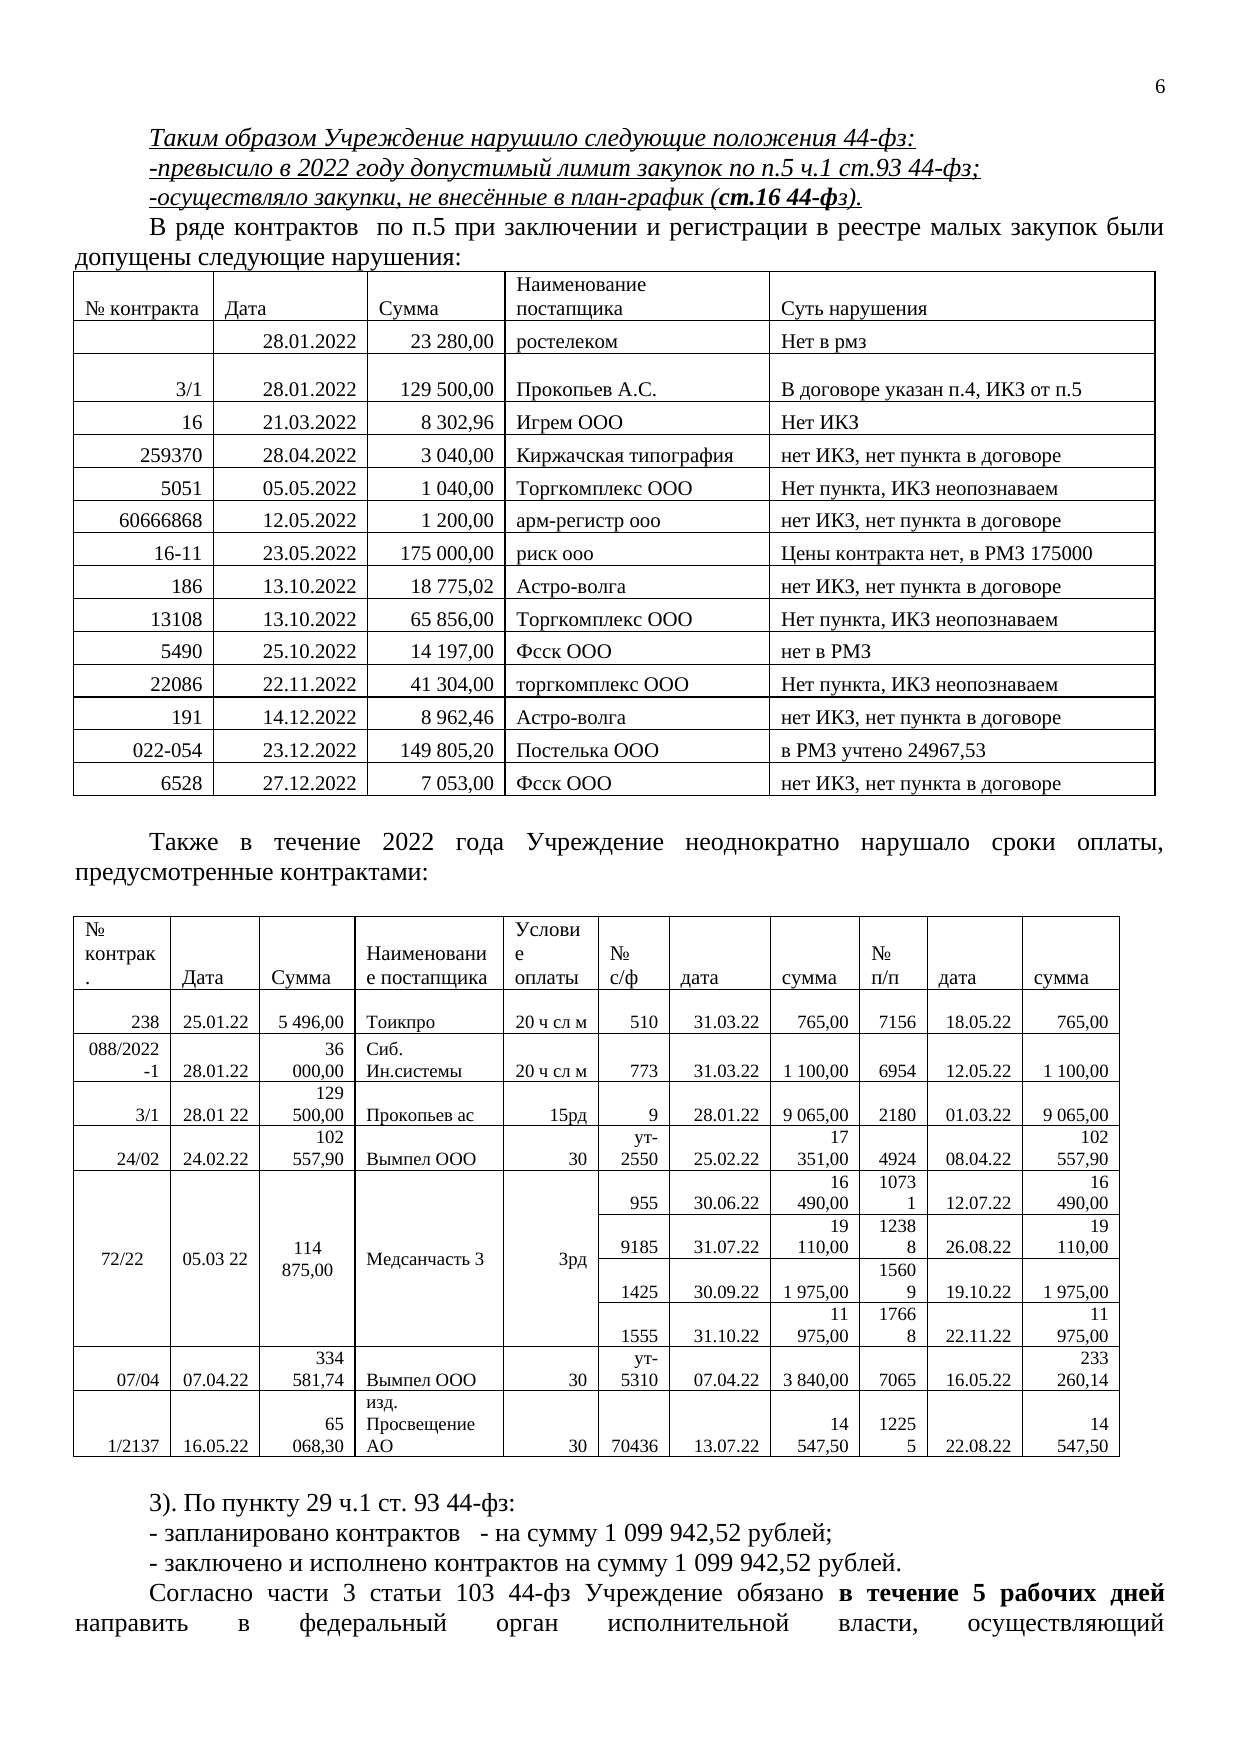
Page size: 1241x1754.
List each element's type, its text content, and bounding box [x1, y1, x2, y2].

table_cell 238 [74, 990, 170, 1033]
table_cell 16 490,00 [771, 1171, 859, 1214]
table_cell 7 053,00 [368, 763, 504, 795]
table_cell 23.05.2022 [214, 533, 367, 565]
list - запланировано контрактов - на сумму 1 099 942,52 рублей; [75, 1517, 1165, 1547]
table_header дата [928, 917, 1022, 989]
table_cell Прокопьев ас [356, 1082, 503, 1125]
table_cell 3 040,00 [368, 435, 504, 467]
table_cell нет ИКЗ, нет пункта в договоре [770, 698, 1154, 729]
table_cell Торгкомплекс ООО [506, 468, 769, 499]
table_cell 022-054 [74, 730, 213, 762]
table_cell 1 200,00 [368, 501, 504, 532]
table_cell 12388 [860, 1215, 927, 1258]
table_header сумма [771, 917, 859, 989]
table_cell 31.03.22 [670, 990, 770, 1033]
table_cell 1 975,00 [1023, 1259, 1119, 1302]
table_cell 334 581,74 [260, 1347, 354, 1390]
table_cell 149 805,20 [368, 730, 504, 762]
table_cell 72/22 [74, 1171, 170, 1346]
table_cell Игрем ООО [506, 402, 769, 434]
table_cell 955 [599, 1171, 669, 1214]
table_cell Фсск ООО [506, 632, 769, 663]
table_cell 23.12.2022 [214, 730, 367, 762]
table_cell 1425 [599, 1259, 669, 1302]
list Таким образом Учреждение нарушило следующие положения 44-фз: [75, 122, 1165, 152]
table_cell 129 500,00 [260, 1082, 354, 1125]
table_cell Нет пункта, ИКЗ неопознаваем [770, 468, 1154, 499]
table_cell 6528 [74, 763, 213, 795]
text - заключено и исполнено контрактов на сумму 1 099 942,52 рублей. [75, 1547, 1165, 1577]
table_cell 3рд [504, 1171, 598, 1346]
table_cell Нет в рмз [770, 321, 1154, 353]
table_cell арм-регистр ооо [506, 501, 769, 532]
table_header Дата [214, 272, 367, 320]
table_cell 41 304,00 [368, 665, 504, 696]
table_cell 27.12.2022 [214, 763, 367, 795]
list -превысило в 2022 году допустимый лимит закупок по п.5 ч.1 ст.93 44-фз; [75, 152, 1165, 182]
table_cell Фсск ООО [506, 763, 769, 795]
table_cell 30 [504, 1126, 598, 1169]
table_header Условие оплаты [504, 917, 598, 989]
table_cell 1555 [599, 1303, 669, 1346]
table_cell 3 840,00 [771, 1347, 859, 1390]
table_cell 01.03.22 [928, 1082, 1022, 1125]
table_cell 31.07.22 [670, 1215, 770, 1258]
table_cell 510 [599, 990, 669, 1033]
table_cell 12.07.22 [928, 1171, 1022, 1214]
table_cell 30 [504, 1347, 598, 1390]
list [75, 1577, 1165, 1637]
table_header Сумма [368, 272, 504, 320]
table_cell 765,00 [1023, 990, 1119, 1033]
table_cell нет ИКЗ, нет пункта в договоре [770, 763, 1154, 795]
table_cell Цены контракта нет, в РМЗ 175000 [770, 533, 1154, 565]
table_cell 70436 [599, 1391, 669, 1456]
table_cell 102 557,90 [1023, 1126, 1119, 1169]
table_cell 10731 [860, 1171, 927, 1214]
table_cell 191 [74, 698, 213, 729]
table_cell 22.11.22 [928, 1303, 1022, 1346]
table_cell нет в РМЗ [770, 632, 1154, 663]
table_header сумма [1023, 917, 1119, 989]
table_cell 20 ч сл м [504, 1034, 598, 1081]
table_cell 12.05.22 [928, 1034, 1022, 1081]
list 3). По пункту 29 ч.1 ст. 93 44-фз: [75, 1487, 1165, 1517]
table_cell Постелька ООО [506, 730, 769, 762]
table_cell 14 547,50 [771, 1391, 859, 1456]
table_cell нет ИКЗ, нет пункта в договоре [770, 435, 1154, 467]
table_cell Торгкомплекс ООО [506, 599, 769, 631]
table_cell риск ооо [506, 533, 769, 565]
table_cell 07.04.22 [670, 1347, 770, 1390]
table_cell 8 302,96 [368, 402, 504, 434]
table_cell Медсанчасть 3 [356, 1171, 503, 1346]
table_cell 13.10.2022 [214, 566, 367, 598]
table_cell Астро-волга [506, 698, 769, 729]
table_cell 7065 [860, 1347, 927, 1390]
table_header Наименование постапщика [506, 272, 769, 320]
table_cell 28.04.2022 [214, 435, 367, 467]
table_cell 23 280,00 [368, 321, 504, 353]
table_cell 8 962,46 [368, 698, 504, 729]
table_cell 19.10.22 [928, 1259, 1022, 1302]
table_cell 11 975,00 [771, 1303, 859, 1346]
table_cell 175 000,00 [368, 533, 504, 565]
table_cell 16.05.22 [171, 1391, 259, 1456]
table_cell 12.05.2022 [214, 501, 367, 532]
table_cell 25.02.22 [670, 1126, 770, 1169]
table_cell 1/2137 [74, 1391, 170, 1456]
table_header № контракта [74, 272, 213, 320]
table_cell 765,00 [771, 990, 859, 1033]
table_cell Вымпел ООО [356, 1347, 503, 1390]
table_cell Тоикпро [356, 990, 503, 1033]
table_cell 102 557,90 [260, 1126, 354, 1169]
table_cell 36 000,00 [260, 1034, 354, 1081]
table_cell 1 040,00 [368, 468, 504, 499]
table_cell ут-5310 [599, 1347, 669, 1390]
table_cell 28.01.22 [171, 1034, 259, 1081]
table_cell 31.03.22 [670, 1034, 770, 1081]
table_cell 2180 [860, 1082, 927, 1125]
table_cell 15рд [504, 1082, 598, 1125]
table_cell 30.09.22 [670, 1259, 770, 1302]
table_cell 07.04.22 [171, 1347, 259, 1390]
table_cell Киржачская типография [506, 435, 769, 467]
table_cell 05.05.2022 [214, 468, 367, 499]
table_cell ростелеком [506, 321, 769, 353]
table_cell 65 856,00 [368, 599, 504, 631]
table_cell 5 496,00 [260, 990, 354, 1033]
table_cell 773 [599, 1034, 669, 1081]
table_cell 60666868 [74, 501, 213, 532]
table_cell 14 547,50 [1023, 1391, 1119, 1456]
table_cell торгкомплекс ООО [506, 665, 769, 696]
table_header Дата [171, 917, 259, 989]
table_cell 1 100,00 [771, 1034, 859, 1081]
table_cell в РМЗ учтено 24967,53 [770, 730, 1154, 762]
table_cell 13.10.2022 [214, 599, 367, 631]
table_cell 24.02.22 [171, 1126, 259, 1169]
table_cell 15609 [860, 1259, 927, 1302]
table_cell 19 110,00 [1023, 1215, 1119, 1258]
table_cell 22086 [74, 665, 213, 696]
table_cell 16 490,00 [1023, 1171, 1119, 1214]
table_cell 18.05.22 [928, 990, 1022, 1033]
table_cell 6954 [860, 1034, 927, 1081]
table_cell 129 500,00 [368, 354, 504, 401]
table_cell [74, 321, 213, 353]
table_cell 259370 [74, 435, 213, 467]
table_cell 17 351,00 [771, 1126, 859, 1169]
list Также в течение 2022 года Учреждение неоднократно нарушало сроки оплаты, предусмотренные контрактами: [75, 826, 1165, 886]
table_cell В договоре указан п.4, ИКЗ от п.5 [770, 354, 1154, 401]
table_cell Астро-волга [506, 566, 769, 598]
table_header Суть нарушения [770, 272, 1154, 320]
table_cell 12255 [860, 1391, 927, 1456]
table_cell 17668 [860, 1303, 927, 1346]
table_cell 5051 [74, 468, 213, 499]
table_cell 13108 [74, 599, 213, 631]
table_cell 24/02 [74, 1126, 170, 1169]
table_header дата [670, 917, 770, 989]
table_cell 05.03 22 [171, 1171, 259, 1346]
table_cell Нет пункта, ИКЗ неопознаваем [770, 599, 1154, 631]
table_cell 1 100,00 [1023, 1034, 1119, 1081]
table_cell 4924 [860, 1126, 927, 1169]
table_cell 1 975,00 [771, 1259, 859, 1302]
table_cell 28.01.22 [670, 1082, 770, 1125]
table_cell 088/2022-1 [74, 1034, 170, 1081]
list В ряде контрактов по п.5 при заключении и регистрации в реестре малых закупок были допущены следующие нарушения: [75, 211, 1165, 271]
table_cell Нет ИКЗ [770, 402, 1154, 434]
table_cell Сиб. Ин.системы [356, 1034, 503, 1081]
table_cell 65 068,30 [260, 1391, 354, 1456]
table_header № контрак. [74, 917, 170, 989]
table_header № с/ф [599, 917, 669, 989]
table_cell 16-11 [74, 533, 213, 565]
table_cell 26.08.22 [928, 1215, 1022, 1258]
table_cell 07/04 [74, 1347, 170, 1390]
table_cell изд. Просвещение АО [356, 1391, 503, 1456]
table_cell 5490 [74, 632, 213, 663]
table_cell 9 [599, 1082, 669, 1125]
table_header Сумма [260, 917, 354, 989]
table_cell 3/1 [74, 1082, 170, 1125]
table_cell 16 [74, 402, 213, 434]
table_cell нет ИКЗ, нет пункта в договоре [770, 566, 1154, 598]
table_cell 16.05.22 [928, 1347, 1022, 1390]
table_cell 20 ч сл м [504, 990, 598, 1033]
list -осуществляло закупки, не внесённые в план-график (ст.16 44-фз). [75, 182, 1165, 211]
table_header Наименование постапщика [356, 917, 503, 989]
table_cell ут-2550 [599, 1126, 669, 1169]
table_cell 3/1 [74, 354, 213, 401]
table_cell 9185 [599, 1215, 669, 1258]
table_cell 186 [74, 566, 213, 598]
table_header № п/п [860, 917, 927, 989]
table_cell Нет пункта, ИКЗ неопознаваем [770, 665, 1154, 696]
table_cell 25.10.2022 [214, 632, 367, 663]
table_cell 25.01.22 [171, 990, 259, 1033]
table_cell 114 875,00 [260, 1171, 354, 1346]
table_cell 28.01.2022 [214, 321, 367, 353]
table_cell Прокопьев А.С. [506, 354, 769, 401]
table_cell 13.07.22 [670, 1391, 770, 1456]
table_cell 30 [504, 1391, 598, 1456]
table_cell 233 260,14 [1023, 1347, 1119, 1390]
table_cell 11 975,00 [1023, 1303, 1119, 1346]
table_cell 14.12.2022 [214, 698, 367, 729]
table_cell 31.10.22 [670, 1303, 770, 1346]
table_cell 21.03.2022 [214, 402, 367, 434]
table_cell 22.08.22 [928, 1391, 1022, 1456]
table_cell 22.11.2022 [214, 665, 367, 696]
table_cell 08.04.22 [928, 1126, 1022, 1169]
table_cell 28.01.2022 [214, 354, 367, 401]
table_cell 19 110,00 [771, 1215, 859, 1258]
table_cell Вымпел ООО [356, 1126, 503, 1169]
table_cell 9 065,00 [1023, 1082, 1119, 1125]
table_cell нет ИКЗ, нет пункта в договоре [770, 501, 1154, 532]
table_cell 7156 [860, 990, 927, 1033]
table_cell 28.01 22 [171, 1082, 259, 1125]
table_cell 9 065,00 [771, 1082, 859, 1125]
table_cell 18 775,02 [368, 566, 504, 598]
table_cell 30.06.22 [670, 1171, 770, 1214]
table_cell 14 197,00 [368, 632, 504, 663]
